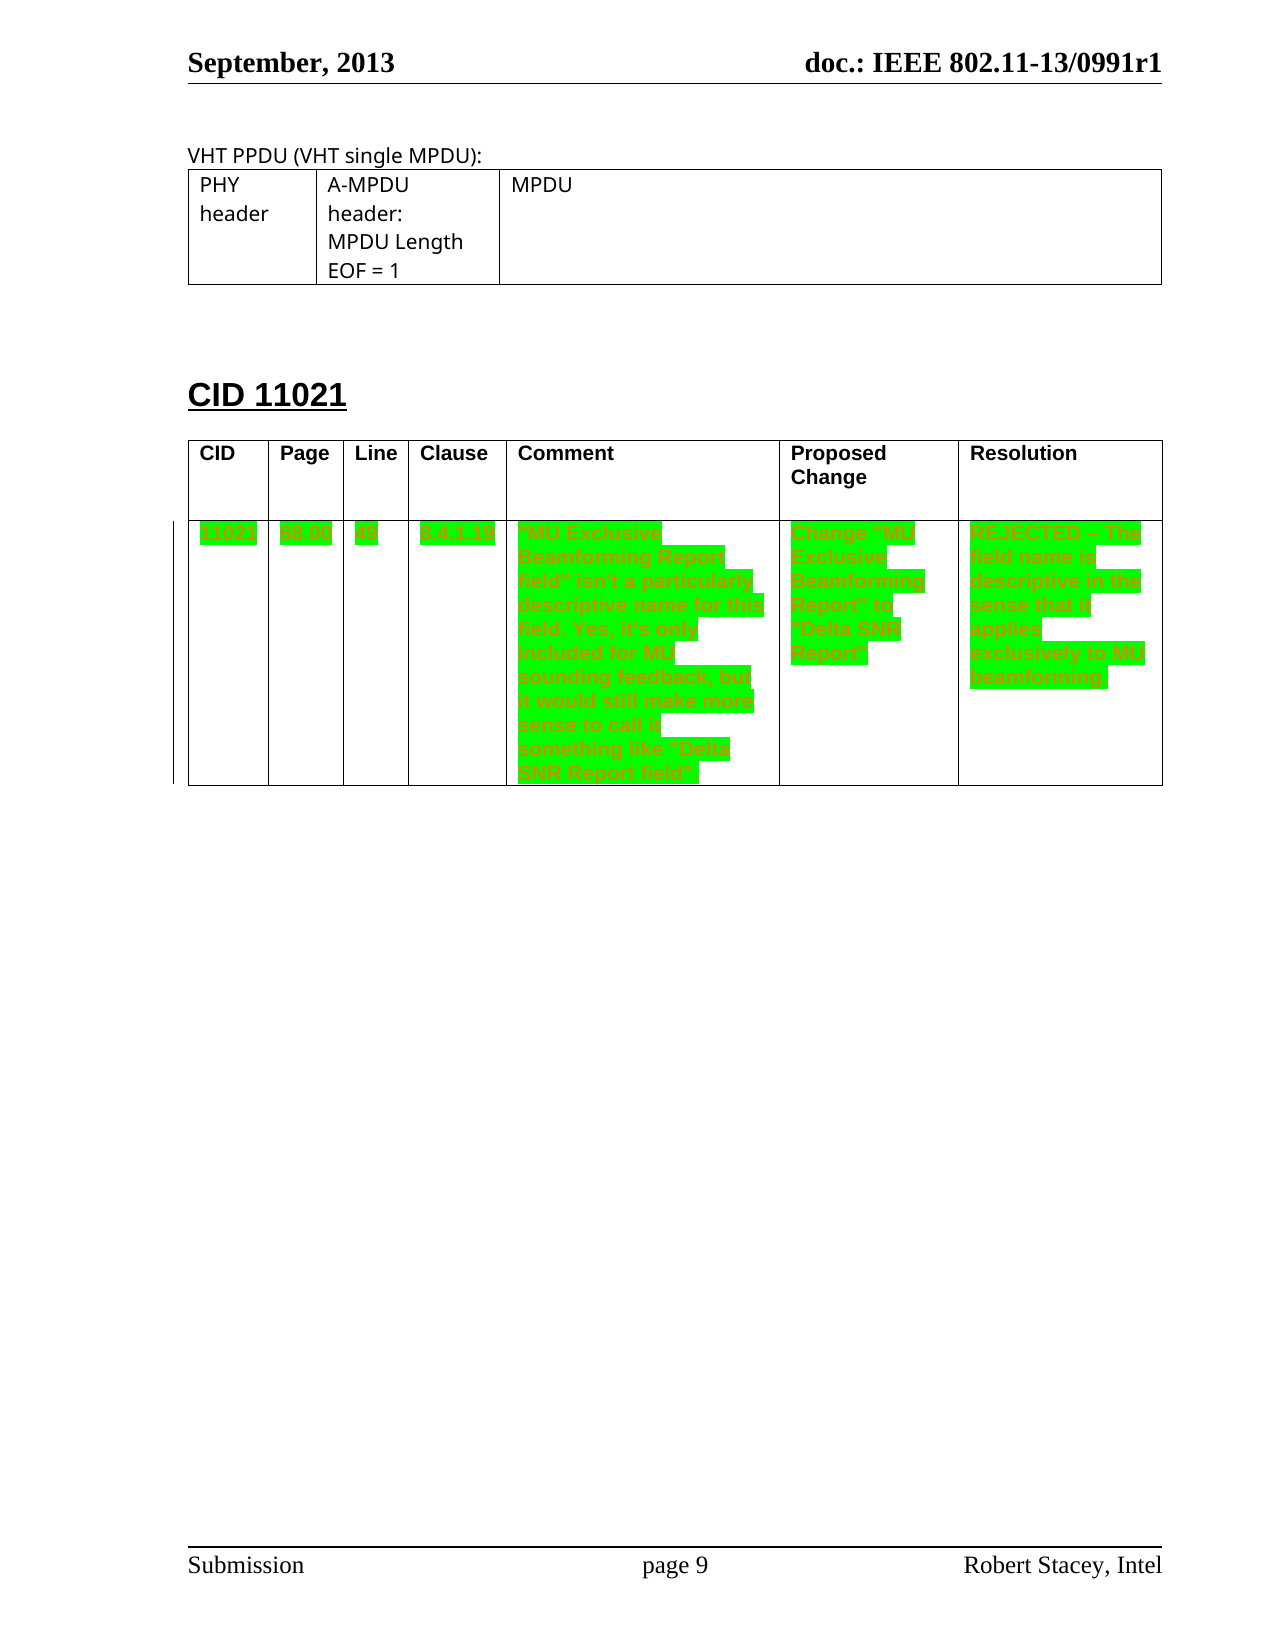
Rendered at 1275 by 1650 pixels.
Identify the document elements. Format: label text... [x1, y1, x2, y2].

table_cell "MU Exclusive Beamforming Report field" isn't a particularly descriptive name for this field. Yes, it's only included for MU sounding feedback, but it would still make more sense to call it something like "Delta SNR Report field". [661, 521, 779, 784]
table_cell 11021 [189, 521, 268, 784]
table_header Resolution [959, 441, 1162, 520]
table_header Clause [409, 441, 506, 520]
table_cell 49 [344, 521, 408, 784]
table_header CID [189, 441, 268, 520]
table_header Line [344, 441, 408, 520]
table_header PHY header [189, 170, 316, 284]
subtitle CID 11021 [187, 375, 1162, 414]
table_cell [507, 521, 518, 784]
table_header Page [269, 441, 343, 520]
table_header Comment [507, 441, 779, 520]
table_header Proposed Change [780, 441, 958, 520]
table_cell REJECTED – The field name is descriptive in the sense that it applies exclusively to MU beamforming. [959, 521, 1162, 784]
table_cell Change "MU Exclusive Beamforming Report" to "Delta SNR Report" [780, 521, 958, 784]
table_header MPDU [500, 170, 1161, 284]
table_cell 68.00 [269, 521, 343, 784]
text VHT PPDU (VHT single MPDU): [187, 141, 1162, 169]
table_cell 8.4.1.19 [409, 521, 506, 784]
table_header A-MPDU header: MPDU Length EOF = 1 [317, 170, 499, 284]
